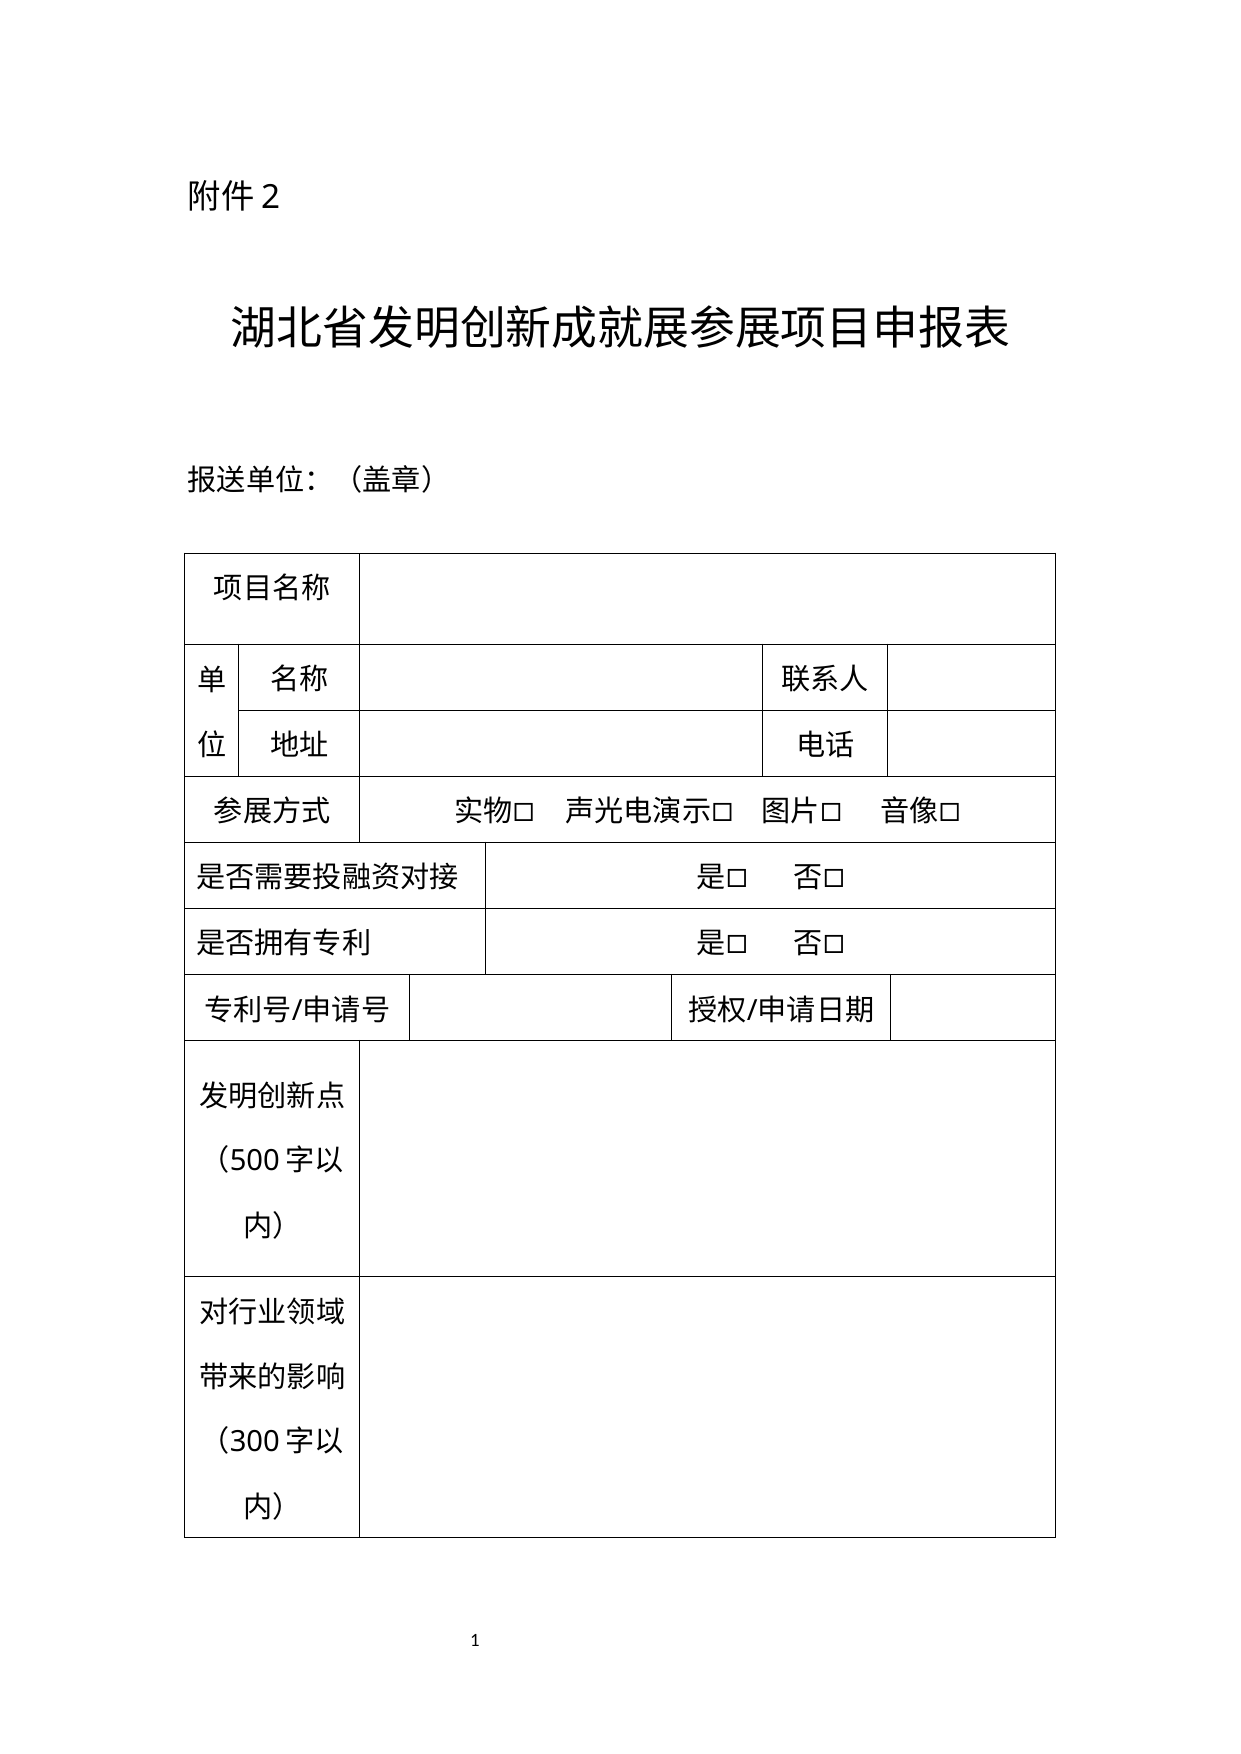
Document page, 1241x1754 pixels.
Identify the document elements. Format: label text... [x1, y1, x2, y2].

table_cell 实物 声光电演示 图片 音像 [360, 777, 1055, 842]
table_header 项目名称 [185, 554, 359, 643]
table_cell 电话 [763, 711, 887, 776]
table_cell 名称 [239, 645, 359, 709]
text 附件2 [187, 162, 1053, 227]
table_cell 参展方式 [185, 777, 359, 842]
table_cell 对行业领域带来的影响 （300字以内） [185, 1277, 359, 1537]
table_cell 地址 [239, 711, 359, 776]
text 报送单位：（盖章） [144, 445, 1106, 510]
table_header [360, 554, 1055, 643]
table_cell 单位 [185, 645, 238, 776]
text 湖北省发明创新成就展参展项目申报表 [187, 275, 1053, 373]
table_cell [360, 711, 762, 776]
table_cell 是 否 [486, 843, 1055, 908]
table_cell 是否需要投融资对接 [185, 843, 485, 908]
table_cell [360, 1041, 1055, 1276]
table_cell [891, 975, 1055, 1040]
table_cell 专利号/申请号 [185, 975, 409, 1040]
table_cell [410, 975, 671, 1040]
table_cell [360, 645, 762, 709]
table_cell 授权/申请日期 [672, 975, 890, 1040]
table_cell 是 否 [486, 909, 1055, 974]
table_cell [360, 1277, 1055, 1537]
table_cell [888, 711, 1055, 776]
table_cell 发明创新点 （500字以内） [185, 1041, 359, 1276]
table_cell [888, 645, 1055, 709]
table_cell 是否拥有专利 [185, 909, 485, 974]
table_cell 联系人 [763, 645, 887, 709]
